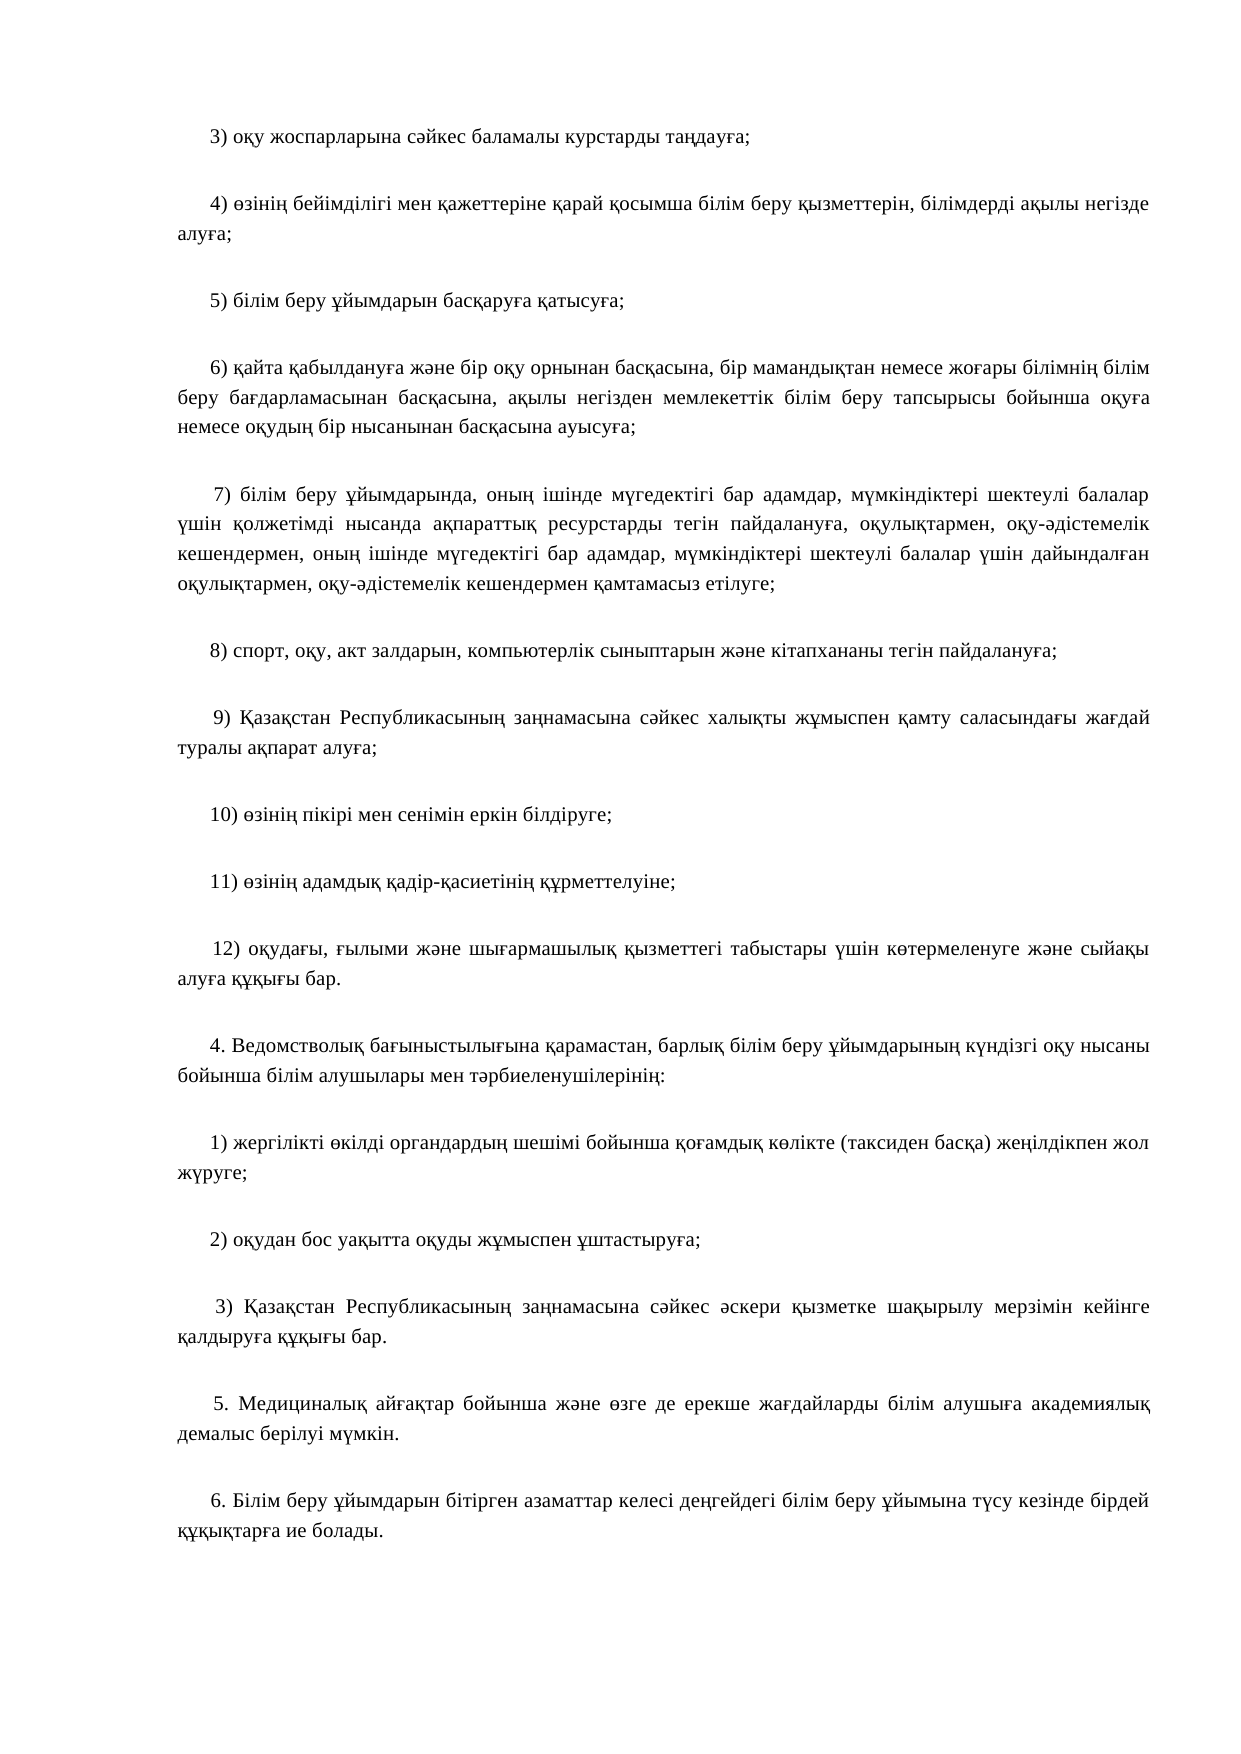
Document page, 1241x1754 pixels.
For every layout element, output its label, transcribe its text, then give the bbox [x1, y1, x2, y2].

text 4. Ведомстволық бағыныстылығына қарамастан, барлық білім беру ұйымдарының күндізгі оқу нысаны бойынша білім алушылары мен тәрбиеленушілерінің: [177, 1027, 1152, 1087]
text 7) білім беру ұйымдарында, оның ішінде мүгедектігі бар адамдар, мүмкіндіктері шектеулі балалар үшін қолжетімді нысанда ақпараттық ресурстарды тегін пайдалануға, оқулықтармен, оқу-әдістемелік кешендермен, оның ішінде мүгедектігі бар адамдар, мүмкіндіктері шектеулі балалар үшін дайындалған оқулықтармен, оқу-әдістемелік кешендермен қамтамасыз етілуге; [177, 476, 1152, 595]
text 12) оқудағы, ғылыми және шығармашылық қызметтегі табыстары үшін көтермеленуге және сыйақы алуға құқығы бар. [177, 931, 1152, 990]
text 3) Қазақстан Республикасының заңнамасына сәйкес әскери қызметке шақырылу мерзімін кейінге қалдыруға құқығы бар. [177, 1288, 1152, 1348]
text 3) оқу жоспарларына сәйкес баламалы курстарды таңдауға; [177, 118, 1152, 148]
text 10) өзінің пікірі мен сенімін еркін білдіруге; [177, 796, 1152, 826]
text 5. Медициналық айғақтар бойынша және өзге де ерекше жағдайларды білім алушыға академиялық демалыс берілуі мүмкін. [177, 1385, 1152, 1445]
text 1) жергілікті өкілді органдардың шешімі бойынша қоғамдық көлікте (таксиден басқа) жеңілдікпен жол жүруге; [177, 1124, 1152, 1184]
text 11) өзінің адамдық қадір-қасиетінің құрметтелуіне; [177, 863, 1152, 893]
text 6) қайта қабылдануға және бір оқу орнынан басқасына, бір мамандықтан немесе жоғары білімнің білім беру бағдарламасынан басқасына, ақылы негізден мемлекеттік білім беру тапсырысы бойынша оқуға немесе оқудың бір нысанынан басқасына ауысуға; [177, 349, 1152, 438]
text 8) спорт, оқу, акт залдарын, компьютерлік сыныптарын және кітапхананы тегін пайдалануға; [177, 632, 1152, 662]
text 5) білім беру ұйымдарын басқаруға қатысуға; [177, 282, 1152, 312]
text 9) Қазақстан Республикасының заңнамасына сәйкес халықты жұмыспен қамту саласындағы жағдай туралы ақпарат алуға; [177, 699, 1152, 759]
text 4) өзінің бейімділігі мен қажеттеріне қарай қосымша білім беру қызметтерін, білімдерді ақылы негізде алуға; [177, 185, 1152, 245]
text 6. Білім беру ұйымдарын бітірген азаматтар келесі деңгейдегі білім беру ұйымына түсу кезінде бірдей құқықтарға ие болады. [177, 1482, 1152, 1542]
text 2) оқудан бос уақытта оқуды жұмыспен ұштастыруға; [177, 1221, 1152, 1251]
